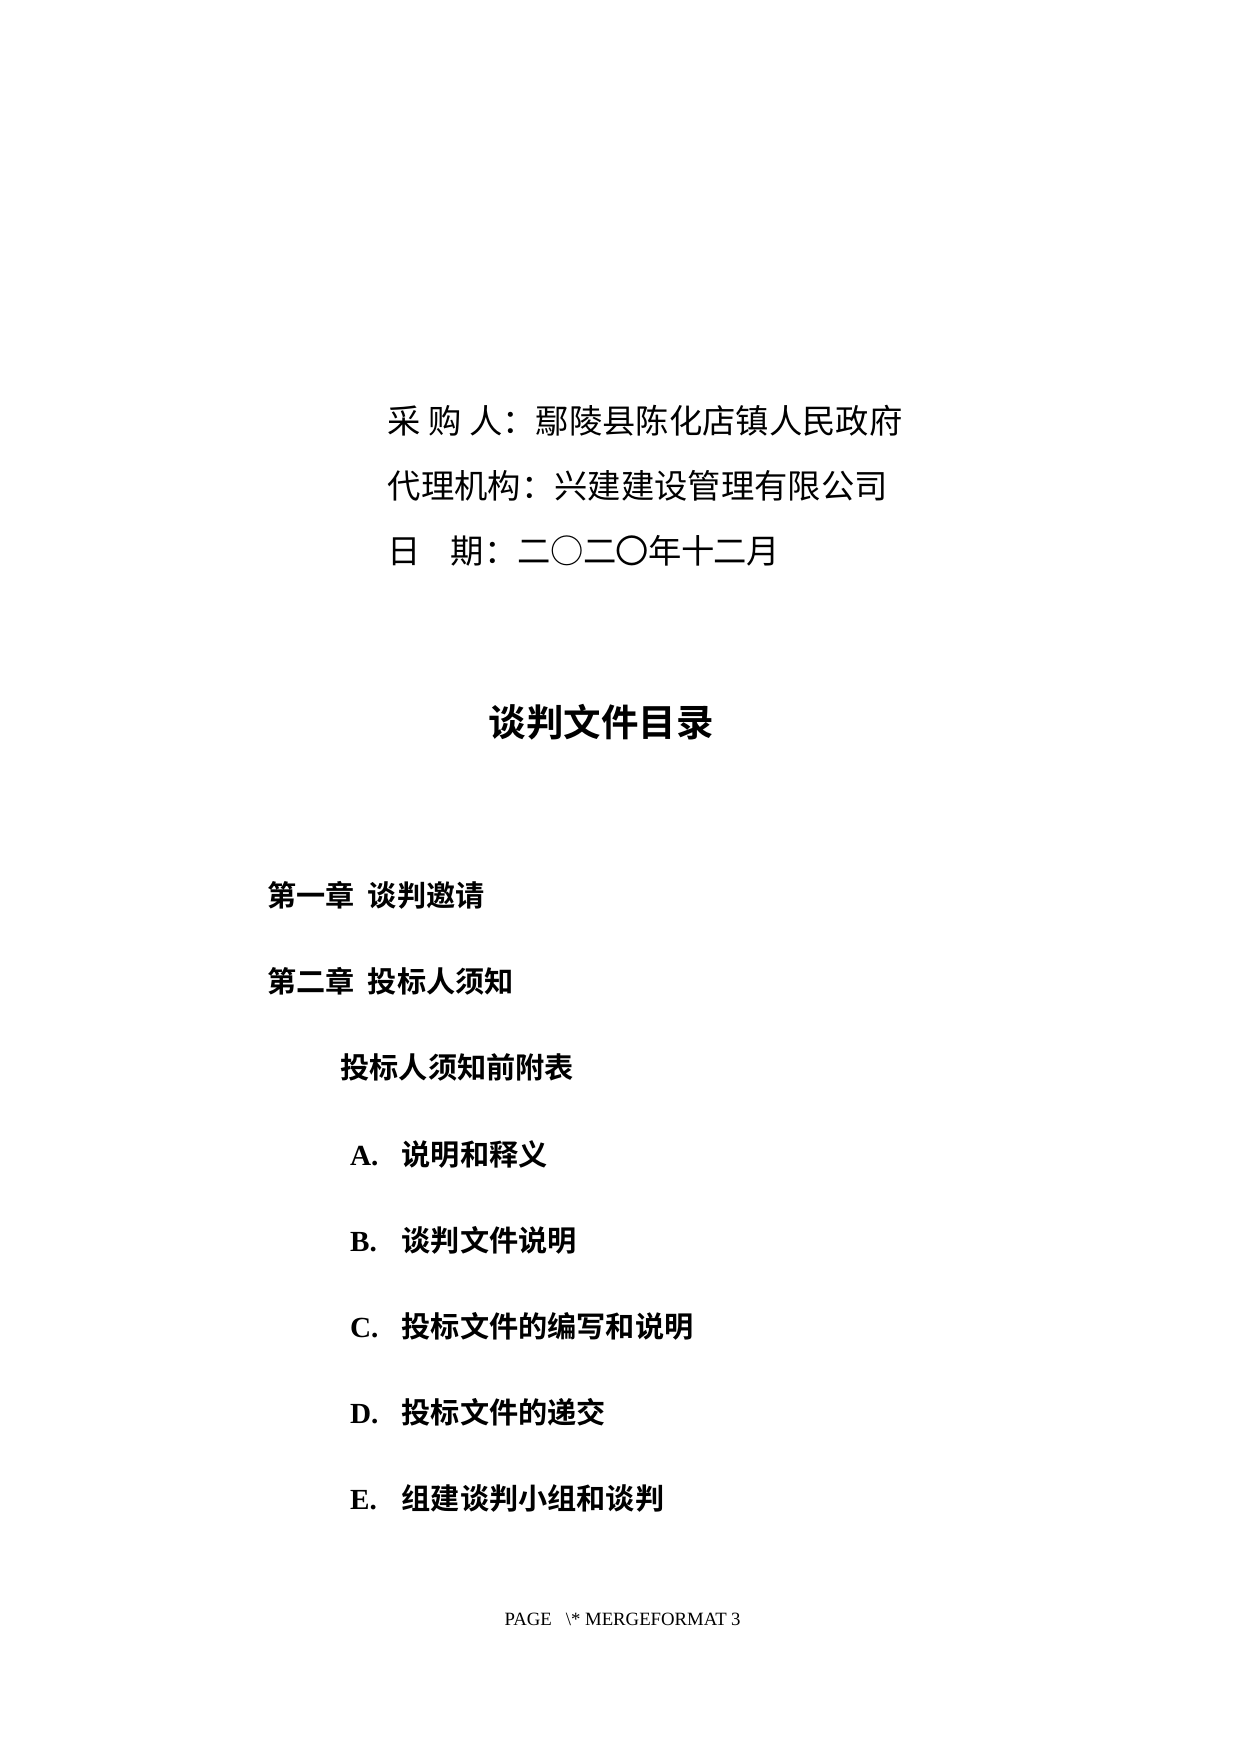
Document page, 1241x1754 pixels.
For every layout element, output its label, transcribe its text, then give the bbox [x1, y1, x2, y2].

list 投标文件的编写和说明 [350, 1292, 1053, 1357]
list 说明和释义 [350, 1120, 1053, 1185]
text 投标人须知前附表 [202, 1034, 1053, 1099]
text 采 购 人：鄢陵县陈化店镇人民政府 [187, 386, 953, 451]
list 投标文件的递交 [350, 1378, 1053, 1443]
text 第一章 谈判邀请 [202, 861, 1053, 926]
text 代理机构：兴建建设管理有限公司 [187, 451, 953, 516]
list 谈判文件说明 [350, 1206, 1053, 1271]
list 组建谈判小组和谈判 [350, 1464, 1053, 1529]
text 谈判文件目录 [187, 687, 1053, 752]
text 日 期：二○二〇年十二月 [187, 516, 1053, 581]
text 第二章 投标人须知 [202, 948, 1053, 1013]
